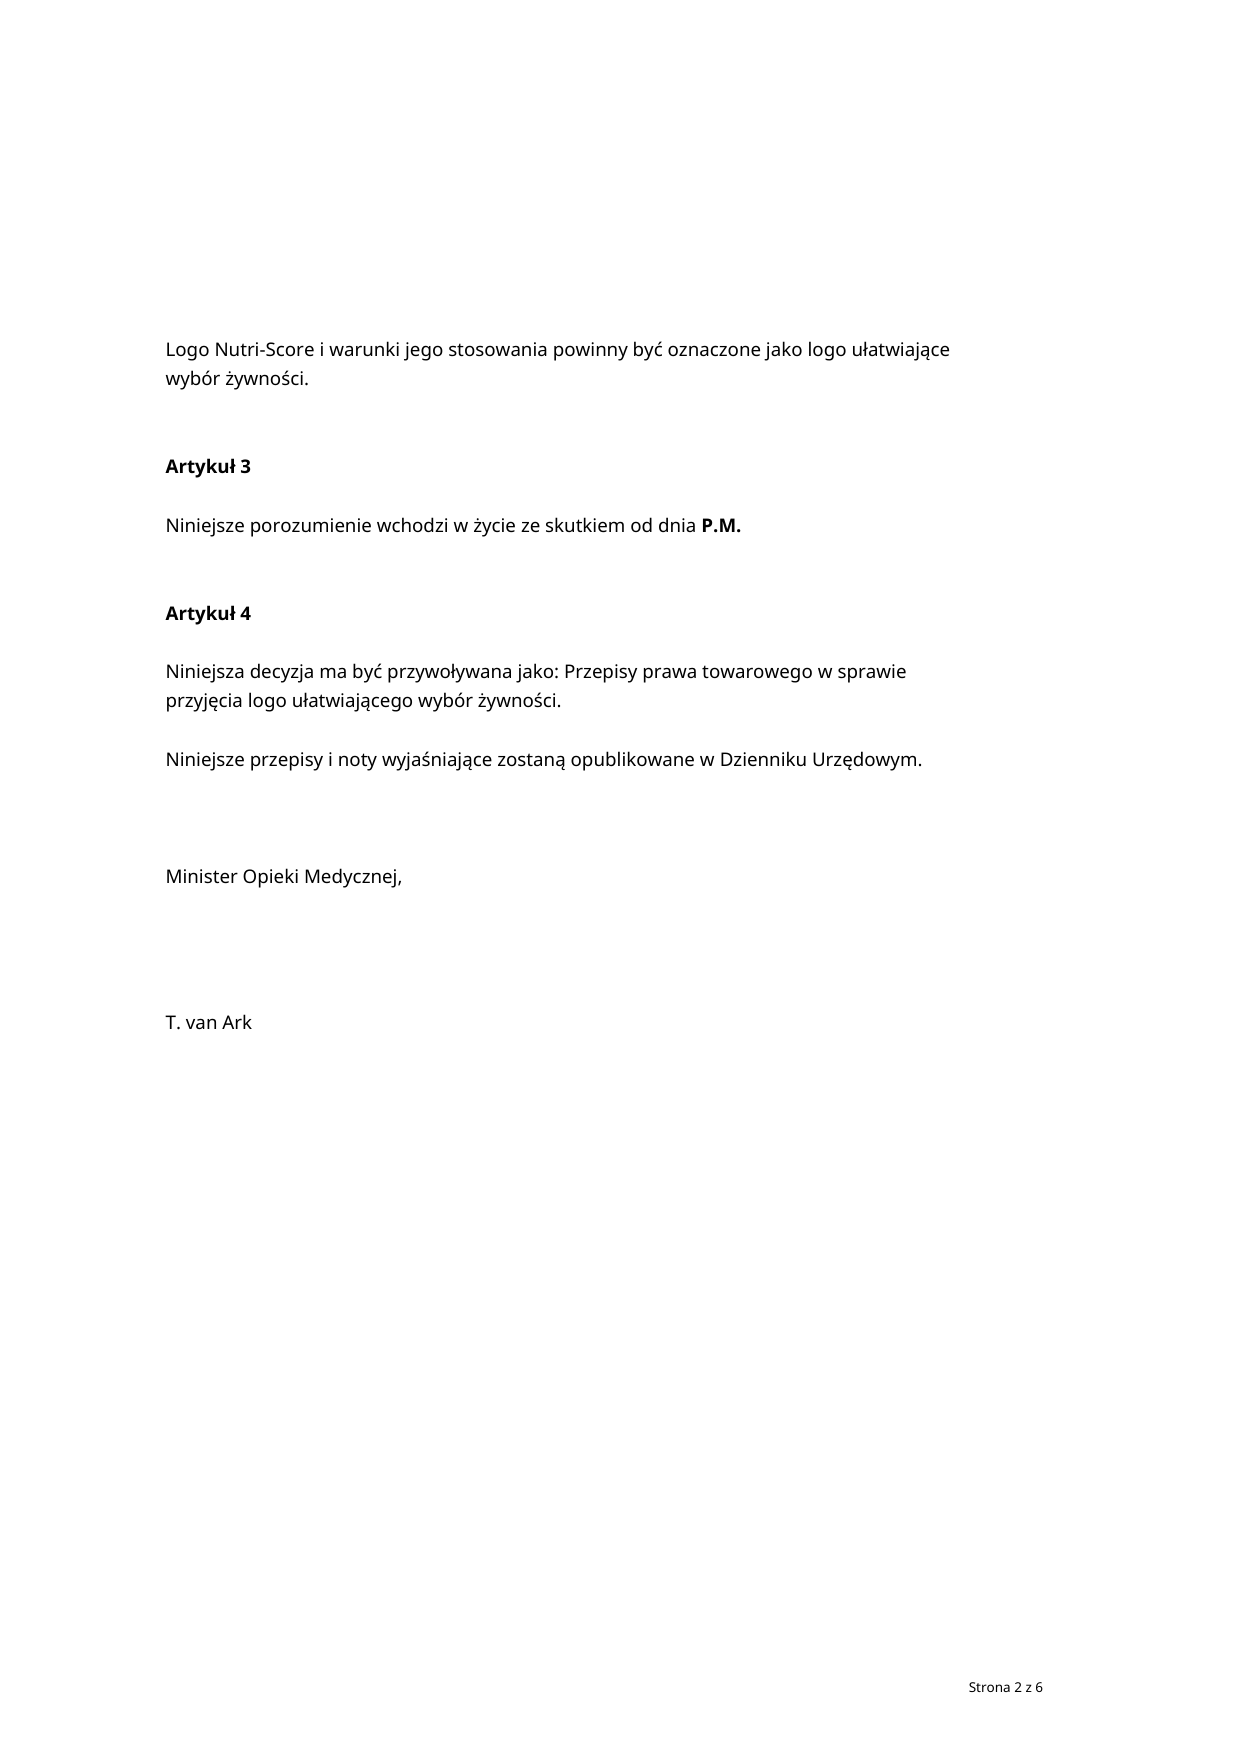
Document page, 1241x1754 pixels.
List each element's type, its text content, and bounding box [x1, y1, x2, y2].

text Artykuł 4 [165, 600, 951, 625]
text Niniejsza decyzja ma być przywoływana jako: Przepisy prawa towarowego w sprawie przyjęcia logo ułatwiającego wybór żywności. [165, 658, 951, 713]
text Niniejsze przepisy i noty wyjaśniające zostaną opublikowane w Dzienniku Urzędowym. [165, 746, 951, 772]
text Artykuł 3 [165, 453, 951, 479]
text Logo Nutri-Score i warunki jego stosowania powinny być oznaczone jako logo ułatwiające wybór żywności. [165, 307, 951, 420]
text Niniejsze porozumienie wchodzi w życie ze skutkiem od dnia P.M. [165, 512, 951, 537]
text T. van Ark [165, 1009, 951, 1035]
text Minister Opieki Medycznej, [165, 863, 951, 889]
